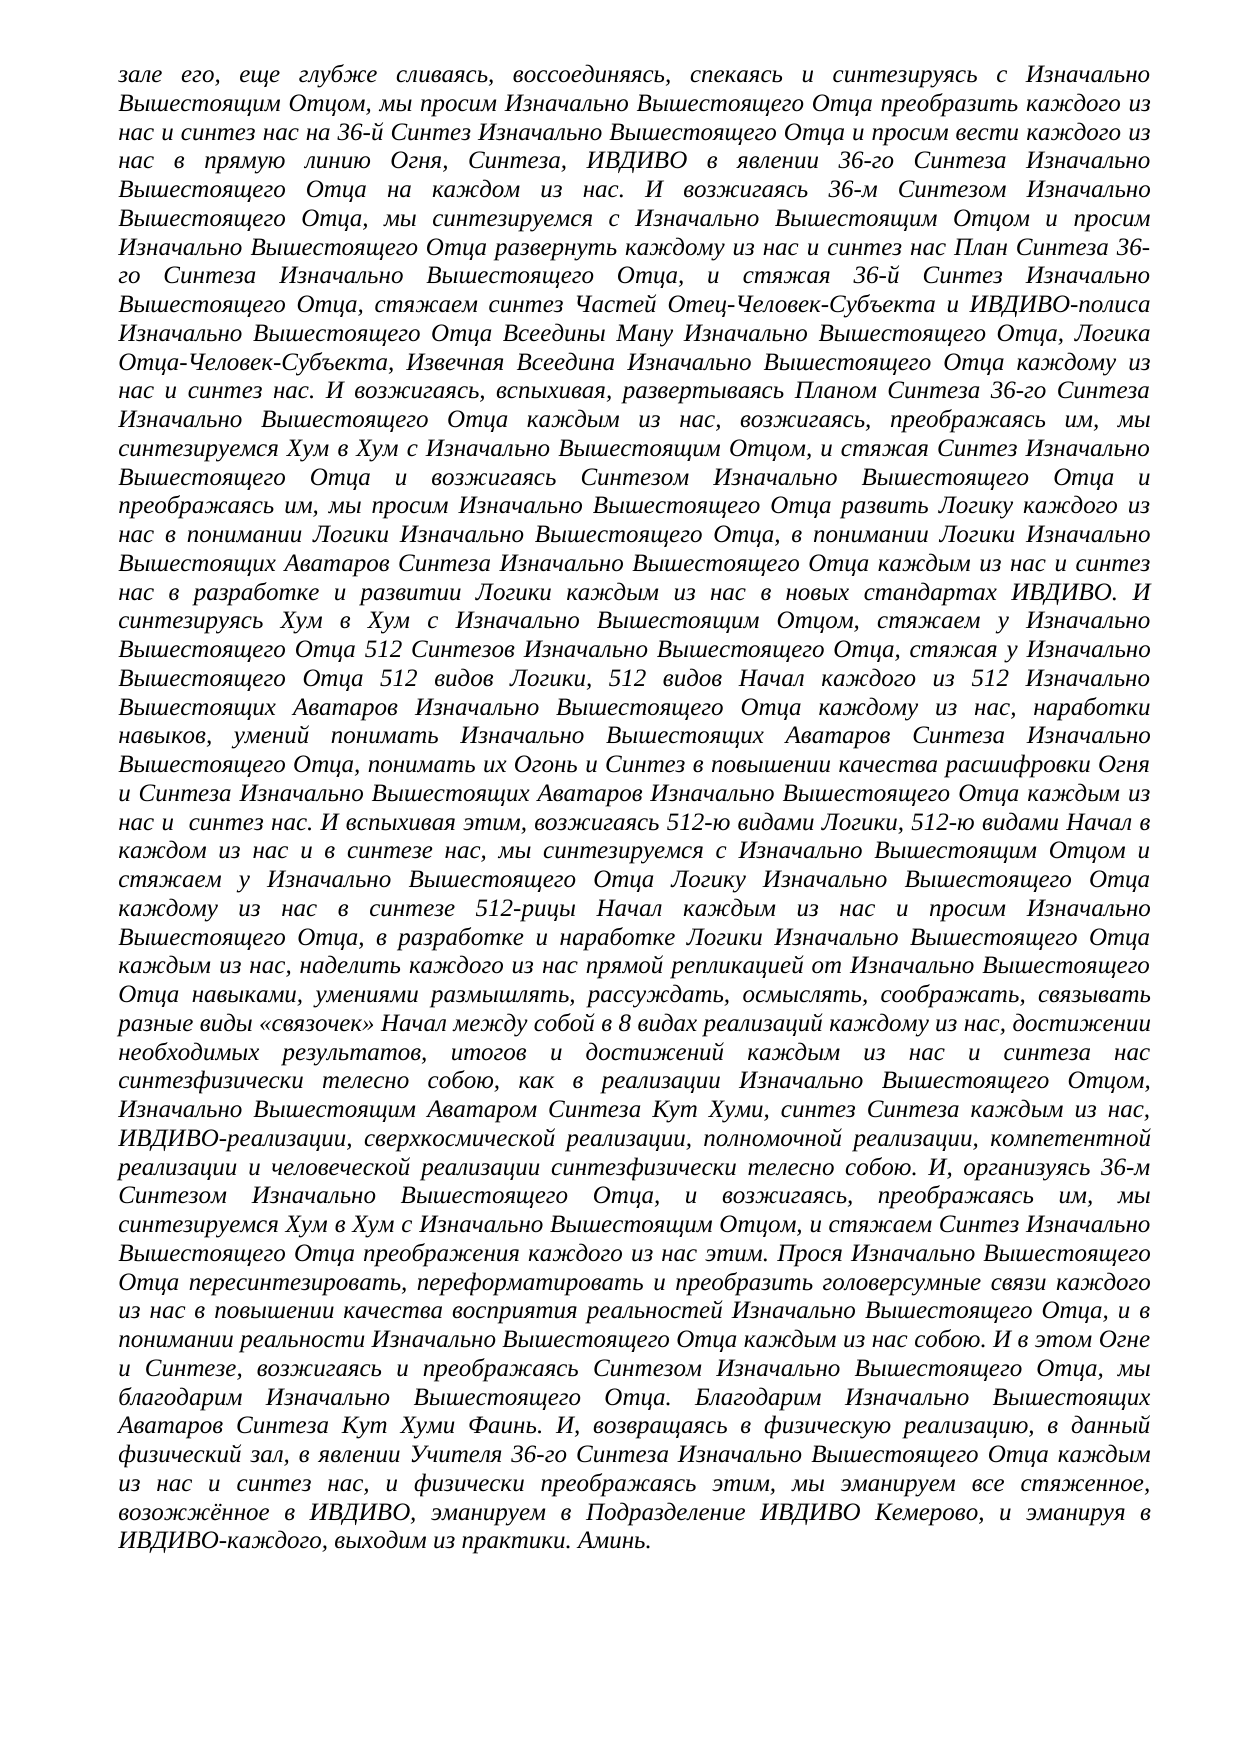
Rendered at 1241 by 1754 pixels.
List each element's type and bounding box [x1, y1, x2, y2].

text [118, 59, 1152, 1554]
